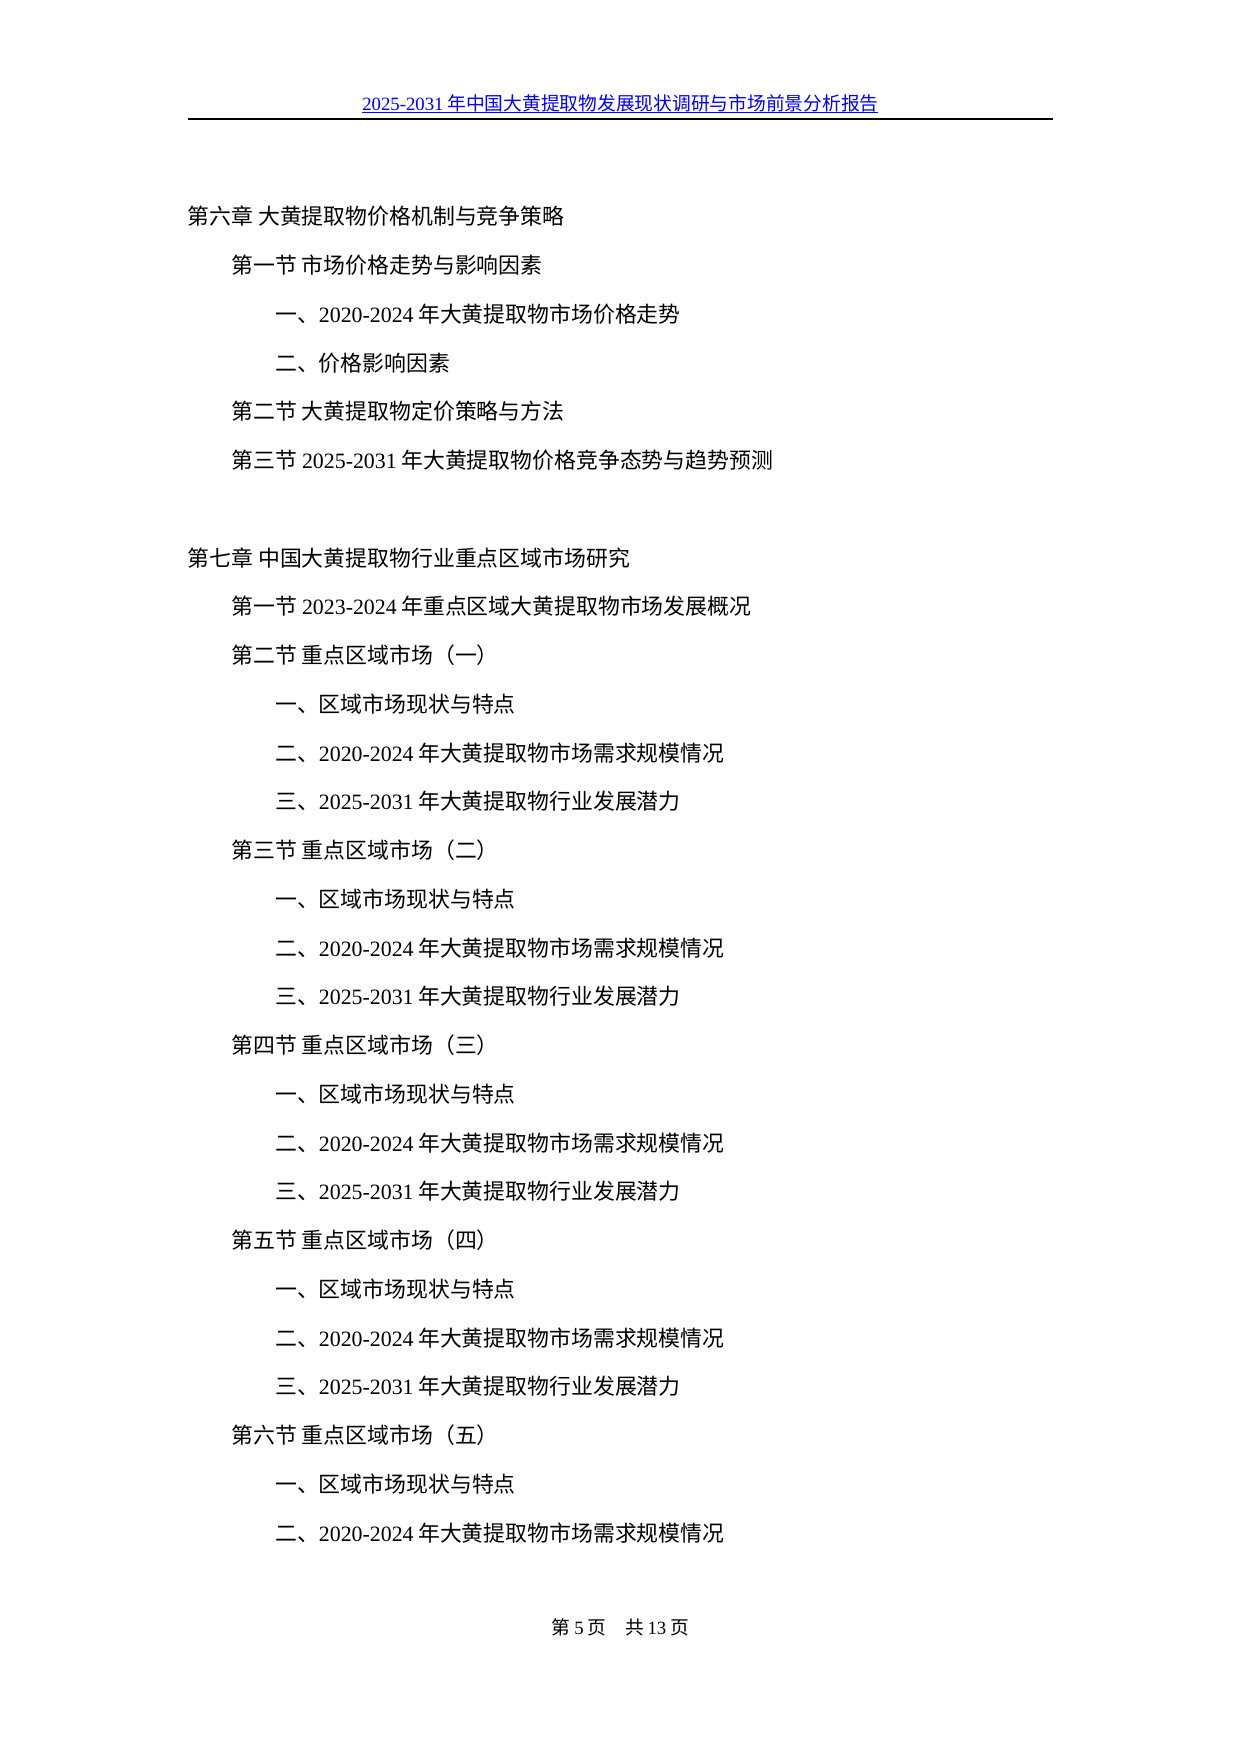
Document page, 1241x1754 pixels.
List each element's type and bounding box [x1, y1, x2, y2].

text [187, 150, 1053, 1548]
